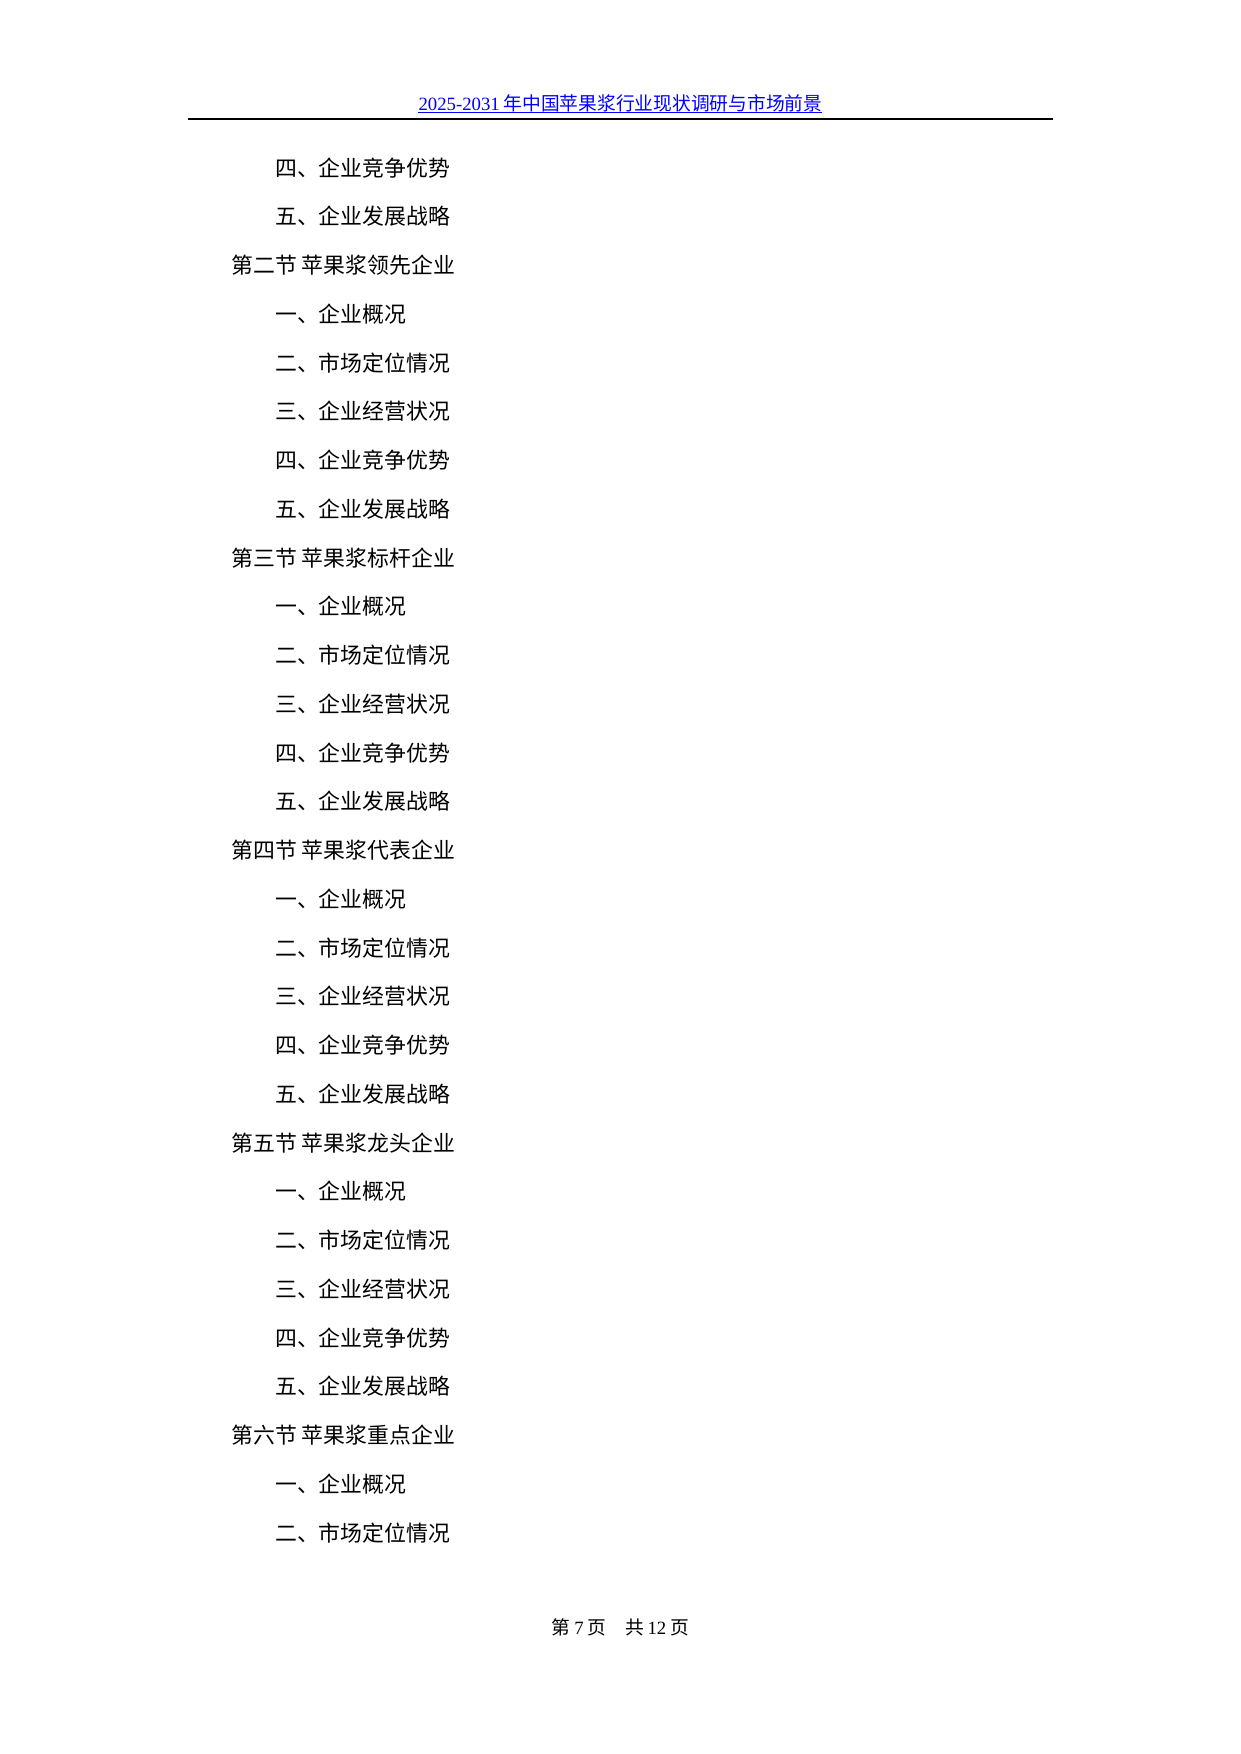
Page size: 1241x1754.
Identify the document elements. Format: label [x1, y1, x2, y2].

text [187, 150, 1053, 1548]
